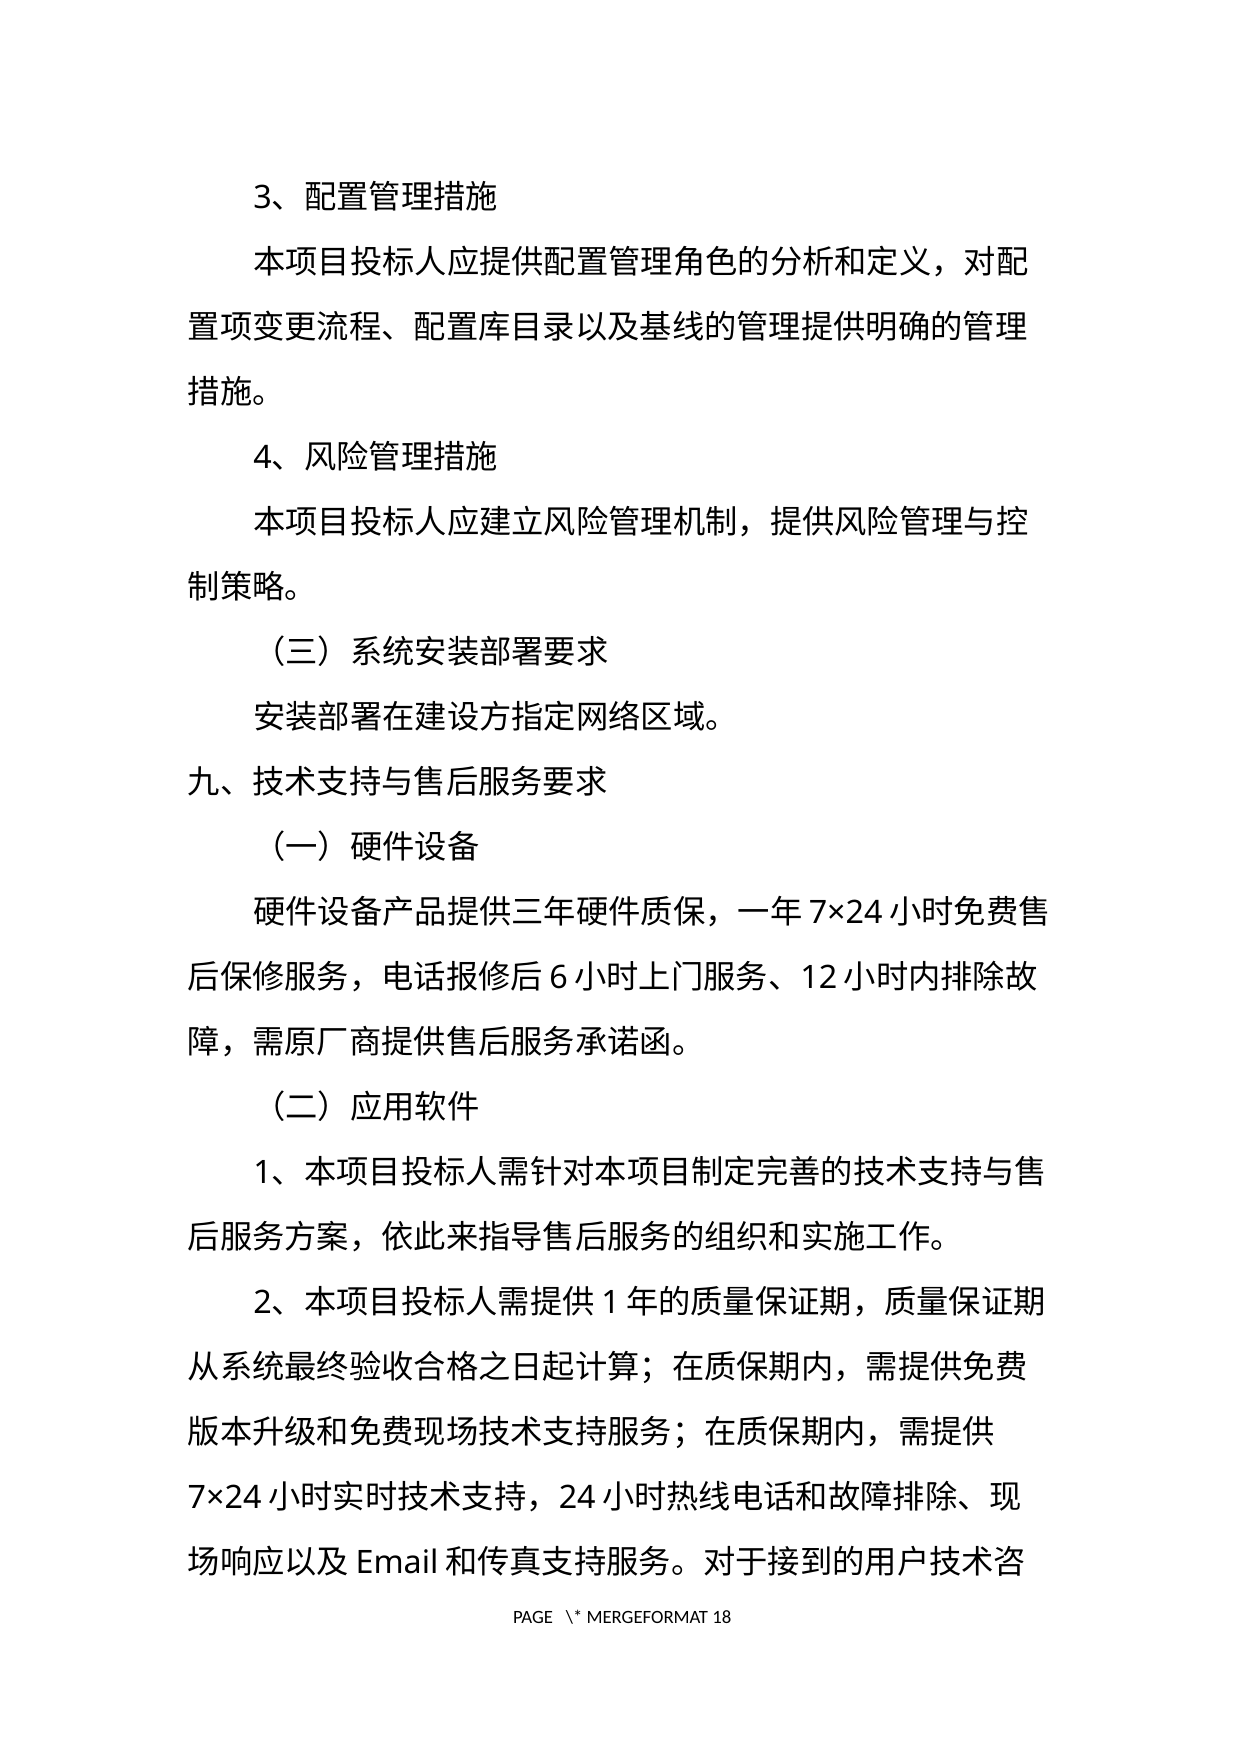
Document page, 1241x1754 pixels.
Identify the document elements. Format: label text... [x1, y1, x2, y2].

text 本项目投标人应提供配置管理角色的分析和定义，对配置项变更流程、配置库目录以及基线的管理提供明确的管理措施。 [187, 227, 1053, 422]
text 4、风险管理措施 [187, 422, 1053, 487]
text 九、技术支持与售后服务要求 [187, 747, 1053, 812]
text 安装部署在建设方指定网络区域。 [187, 682, 1053, 747]
text （三）系统安装部署要求 [187, 617, 1053, 682]
text 1、本项目投标人需针对本项目制定完善的技术支持与售后服务方案，依此来指导售后服务的组织和实施工作。 [187, 1137, 1053, 1267]
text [187, 1267, 1053, 1592]
text （一）硬件设备 [187, 812, 1053, 877]
text 本项目投标人应建立风险管理机制，提供风险管理与控制策略。 [187, 487, 1053, 617]
text 3、配置管理措施 [187, 162, 1053, 227]
text 硬件设备产品提供三年硬件质保，一年7×24小时免费售后保修服务，电话报修后6小时上门服务、12小时内排除故障，需原厂商提供售后服务承诺函。 [187, 877, 1053, 1072]
text （二）应用软件 [187, 1072, 1053, 1137]
